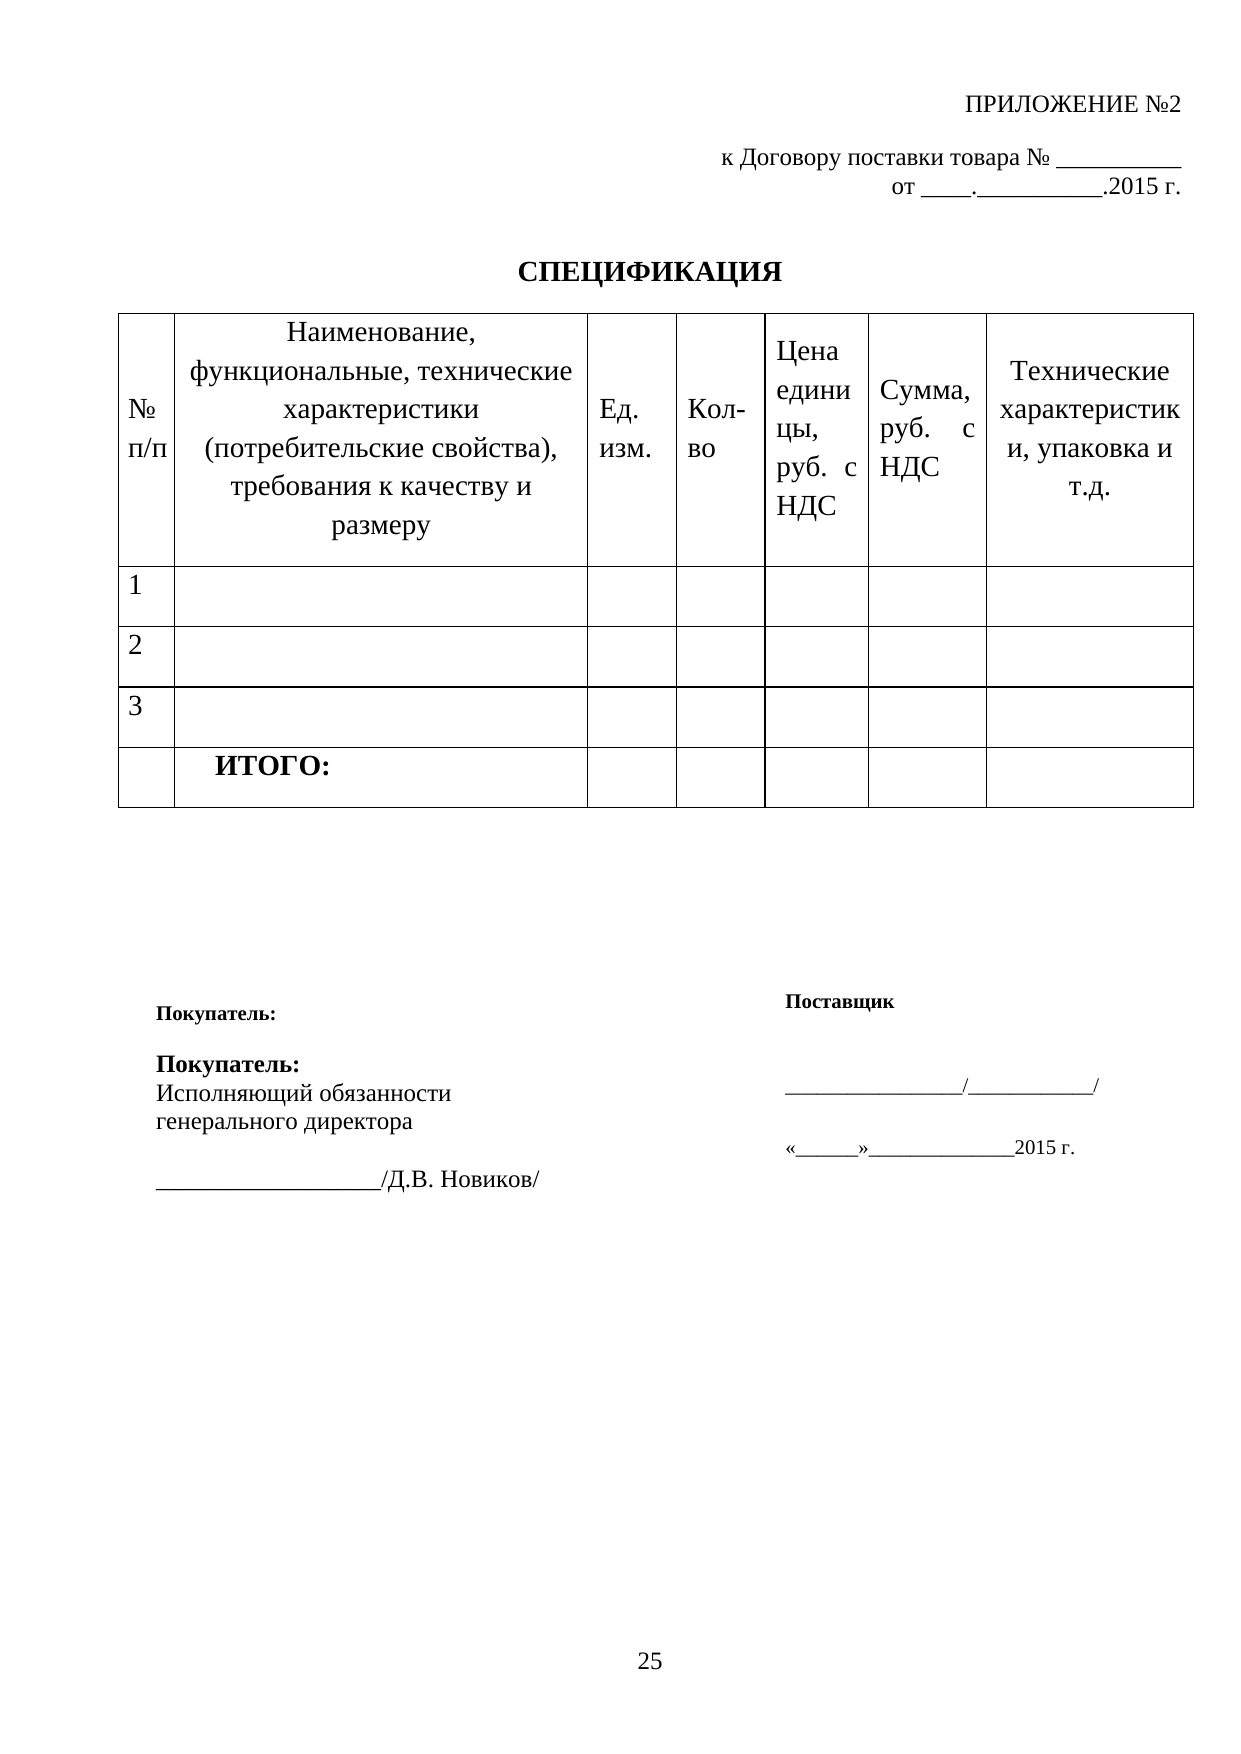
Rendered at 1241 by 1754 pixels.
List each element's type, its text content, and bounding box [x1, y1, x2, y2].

table_cell [588, 688, 676, 747]
table_header Технические характеристики, упаковка и т.д. [987, 314, 1193, 566]
text к Договору поставки товара № __________ [156, 142, 1181, 171]
text от ____.__________.2015 г. [118, 171, 1181, 200]
table_header Наименование, функциональные, технические характеристики (потребительские свойства), требования к качеству и размеру [175, 314, 587, 566]
table_header № п/п [119, 314, 174, 566]
text СПЕЦИФИКАЦИЯ [118, 254, 1181, 287]
table_cell Покупатель: Исполняющий обязанности генерального директора [145, 1049, 661, 1135]
table_cell [677, 748, 764, 807]
table_cell [766, 627, 868, 686]
table_cell ИТОГО: [175, 748, 587, 807]
table_cell [987, 688, 1193, 747]
table_header Сумма, руб. с НДС [869, 314, 986, 566]
table_cell [766, 748, 868, 807]
table_cell [119, 748, 174, 807]
table_header Кол-во [677, 314, 764, 566]
table_header Ед. изм. [588, 314, 676, 566]
table_cell [677, 567, 764, 626]
table_cell [766, 688, 868, 747]
table_cell 2 [119, 627, 174, 686]
table_cell [987, 567, 1193, 626]
table_cell _________________/____________/ [661, 1049, 1149, 1135]
table_cell [766, 567, 868, 626]
table_cell [588, 627, 676, 686]
table_header Цена единицы, руб. с НДС [766, 314, 868, 566]
text ПРИЛОЖЕНИЕ №2 [118, 89, 1181, 117]
table_cell [175, 688, 587, 747]
table_cell [677, 627, 764, 686]
table_cell [869, 627, 986, 686]
table_cell [175, 627, 587, 686]
table_cell [869, 748, 986, 807]
table_cell 1 [119, 567, 174, 626]
table_cell Поставщик [661, 808, 1149, 1049]
table_cell 3 [119, 688, 174, 747]
table_cell «______»______________2015 г. [661, 1135, 1149, 1193]
table_cell [175, 567, 587, 626]
table_cell [987, 627, 1193, 686]
table_cell [987, 748, 1193, 807]
table_cell [677, 688, 764, 747]
table_cell [869, 688, 986, 747]
table_cell __________________/Д.В. Новиков/ [145, 1135, 661, 1193]
table_cell [588, 567, 676, 626]
table_cell Покупатель: [145, 808, 661, 1049]
table_cell [869, 567, 986, 626]
table_cell [588, 748, 676, 807]
